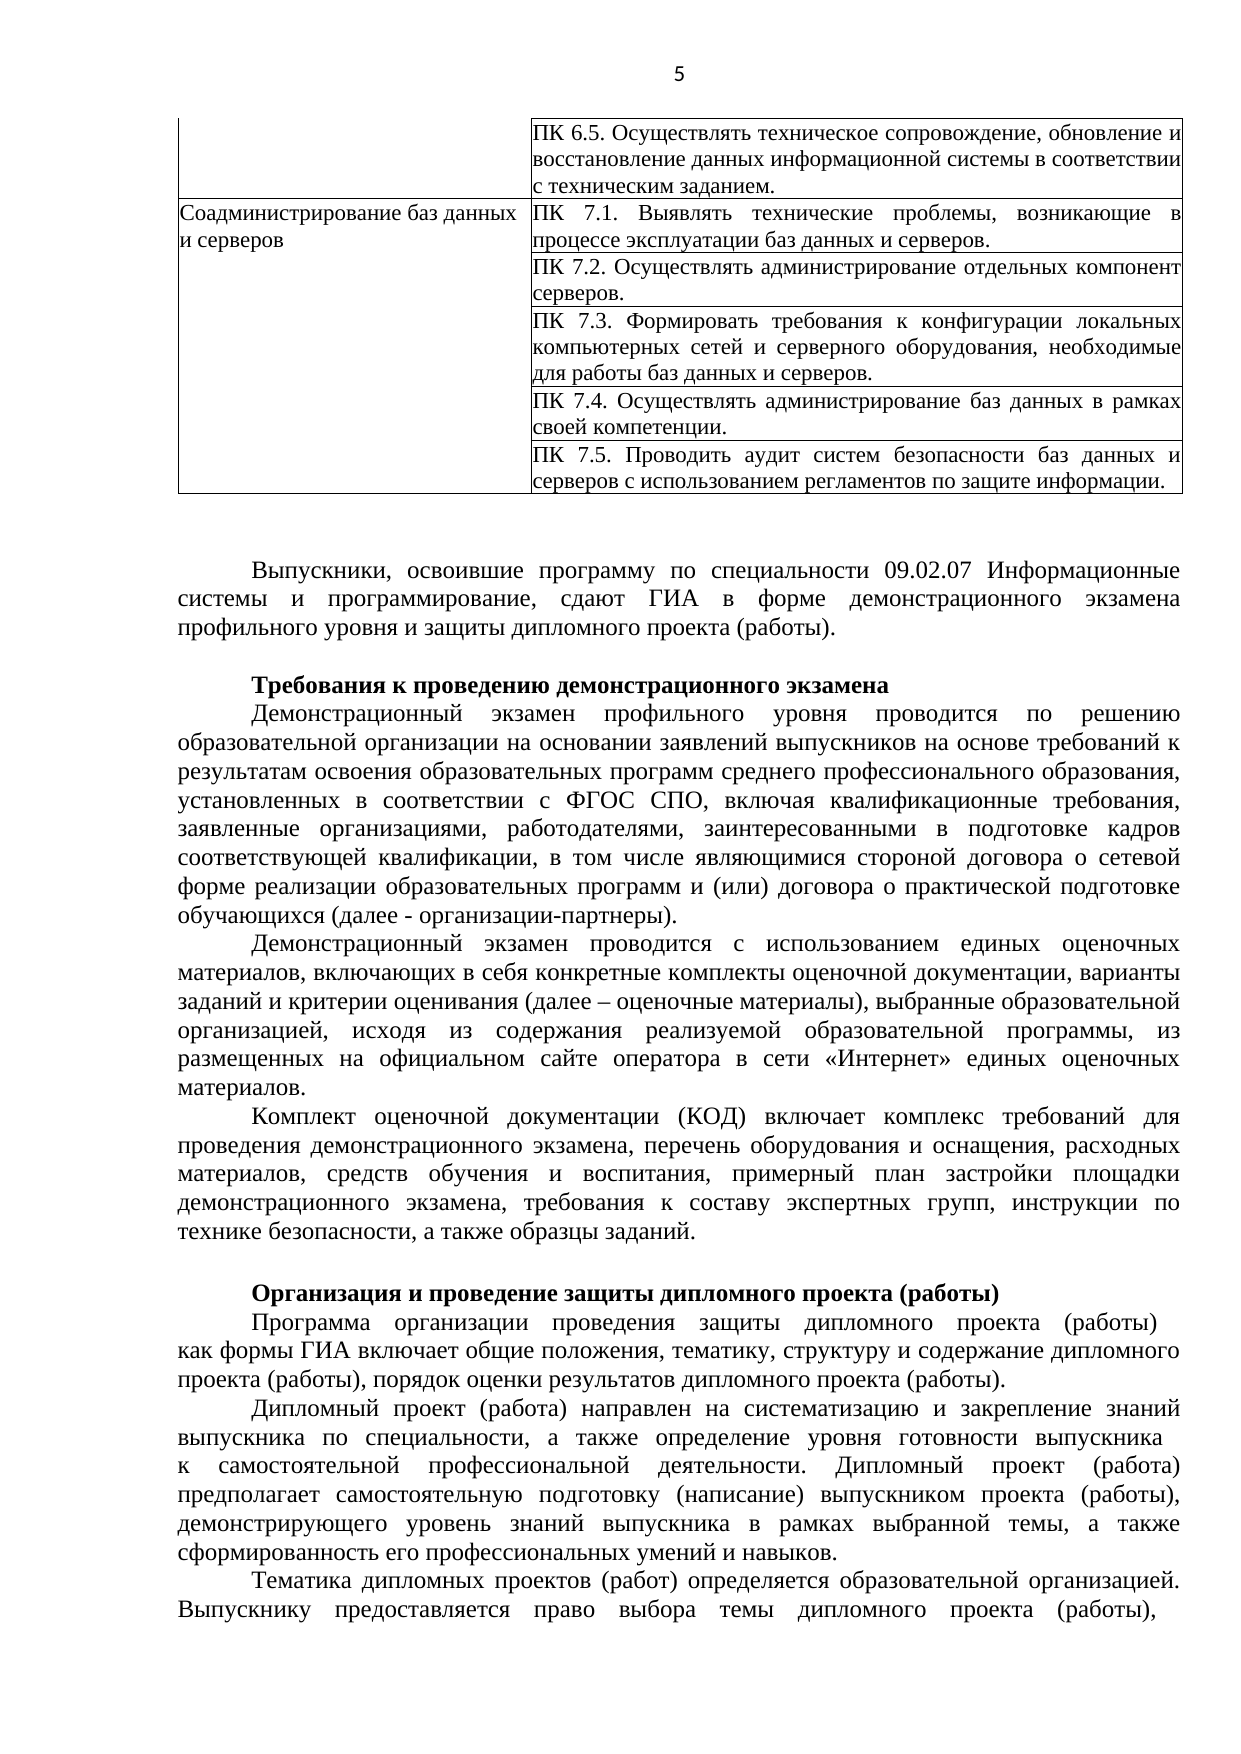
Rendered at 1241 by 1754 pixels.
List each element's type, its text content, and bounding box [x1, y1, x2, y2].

table_cell Соадминистрирование баз данных и серверов [179, 199, 531, 493]
text Комплект оценочной документации (КОД) включает комплекс требований для проведения демонстрационного экзамена, перечень оборудования и оснащения, расходных материалов, средств обучения и воспитания, примерный план застройки площадки демонстрационного экзамена, требования к составу экспертных групп, инструкции по технике безопасности, а также образцы заданий. [177, 1101, 1181, 1245]
text Демонстрационный экзамен проводится с использованием единых оценочных материалов, включающих в себя конкретные комплекты оценочной документации, варианты заданий и критерии оценивания (далее – оценочные материалы), выбранные образовательной организацией, исходя из содержания реализуемой образовательной программы, из размещенных на официальном сайте оператора в сети «Интернет» единых оценочных материалов. [177, 928, 1181, 1101]
text Программа организации проведения защиты дипломного проекта (работы) как формы ГИА включает общие положения, тематику, структуру и содержание дипломного проекта (работы), порядок оценки результатов дипломного проекта (работы). [177, 1307, 1181, 1393]
text Дипломный проект (работа) направлен на систематизацию и закрепление знаний выпускника по специальности, а также определение уровня готовности выпускника к самостоятельной профессиональной деятельности. Дипломный проект (работа) предполагает самостоятельную подготовку (написание) выпускником проекта (работы), демонстрирующего уровень знаний выпускника в рамках выбранной темы, а также сформированность его профессиональных умений и навыков. [177, 1393, 1181, 1565]
text Выпускники, освоившие программу по специальности 09.02.07 Информационные системы и программирование, сдают ГИА в форме демонстрационного экзамена профильного уровня и защиты дипломного проекта (работы). [177, 555, 1181, 641]
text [177, 1565, 1181, 1623]
list Требования к проведению демонстрационного экзамена [177, 670, 1181, 698]
list Организация и проведение защиты дипломного проекта (работы) [177, 1278, 1181, 1307]
text Демонстрационный экзамен профильного уровня проводится по решению образовательной организации на основании заявлений выпускников на основе требований к результатам освоения образовательных программ среднего профессионального образования, установленных в соответствии с ФГОС СПО, включая квалификационные требования, заявленные организациями, работодателями, заинтересованными в подготовке кадров соответствующей квалификации, в том числе являющимися стороной договора о сетевой форме реализации образовательных программ и (или) договора о практической подготовке обучающихся (далее - организации-партнеры). [177, 698, 1181, 928]
